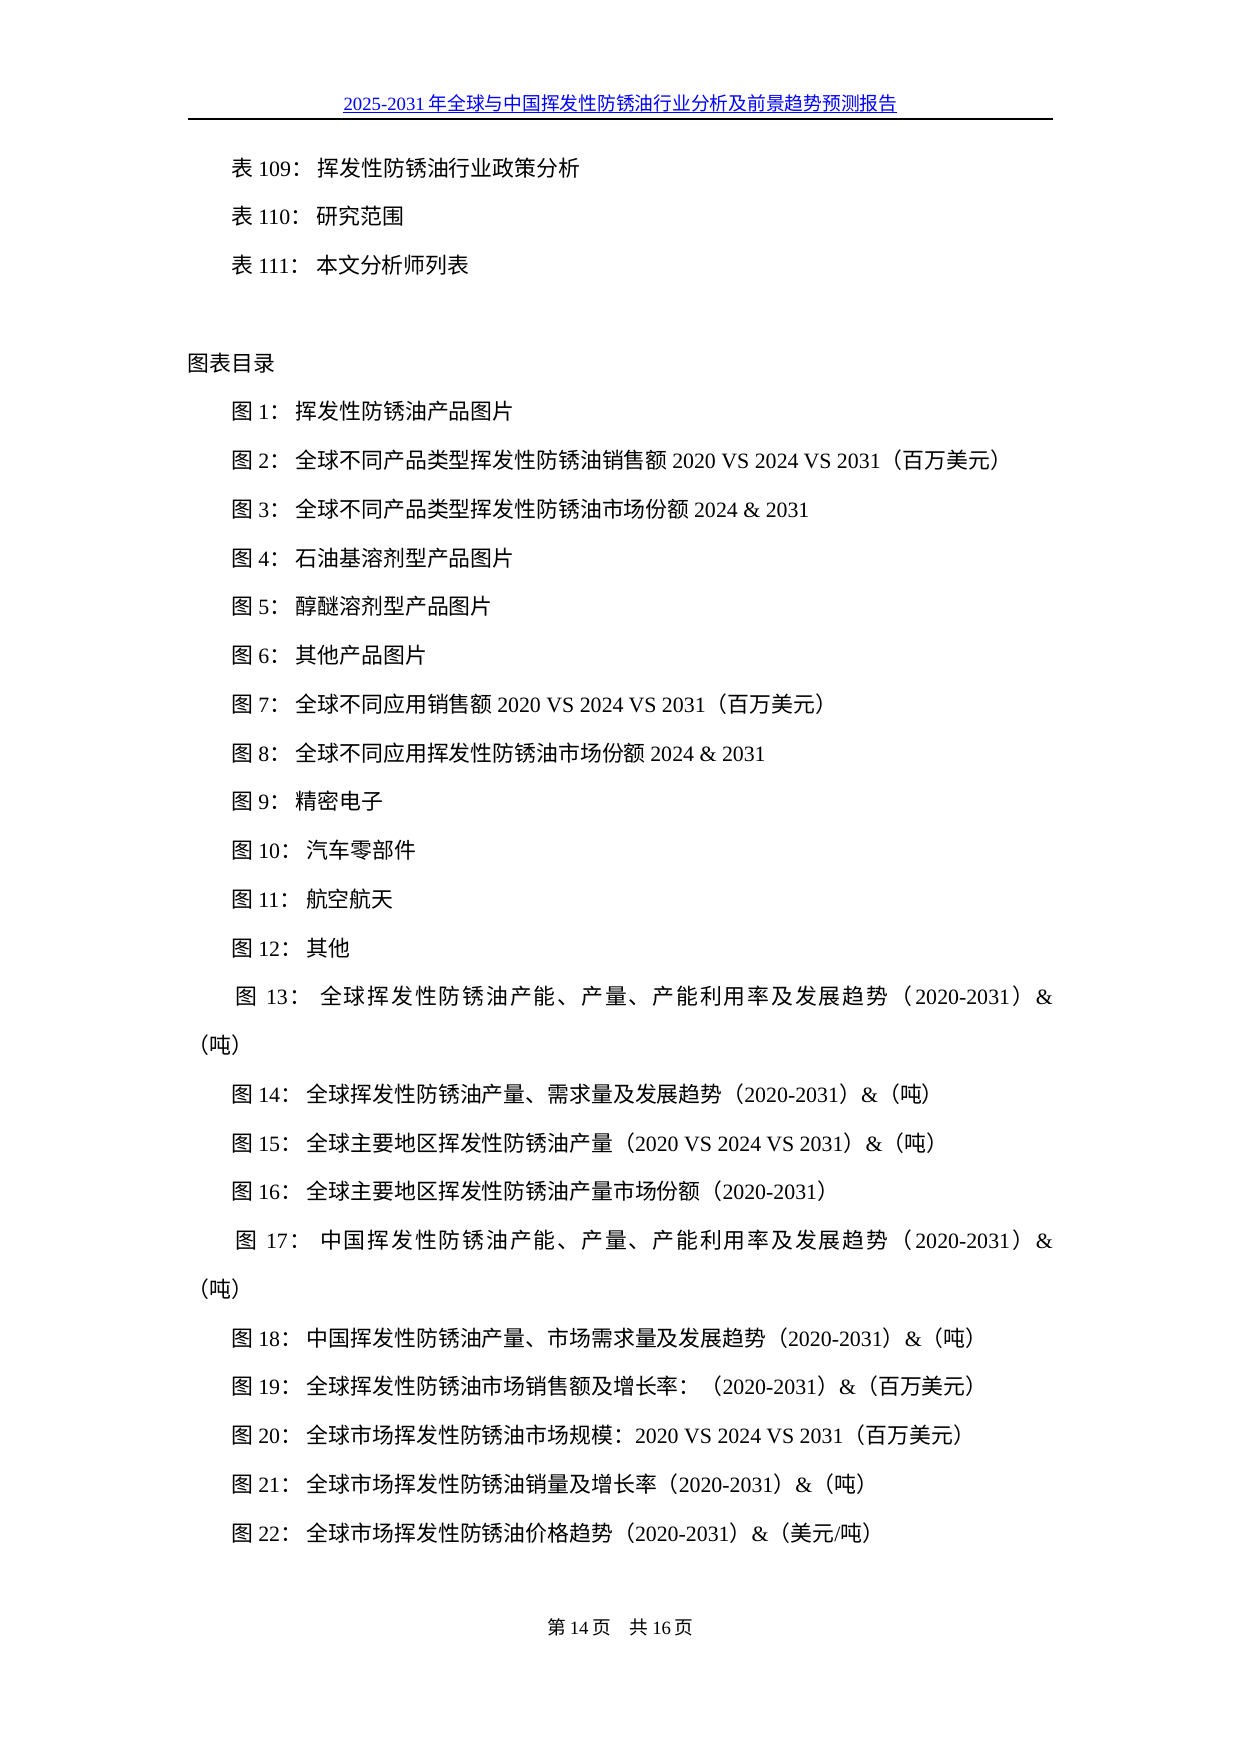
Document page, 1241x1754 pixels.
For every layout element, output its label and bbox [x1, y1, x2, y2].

text [187, 150, 1053, 1548]
